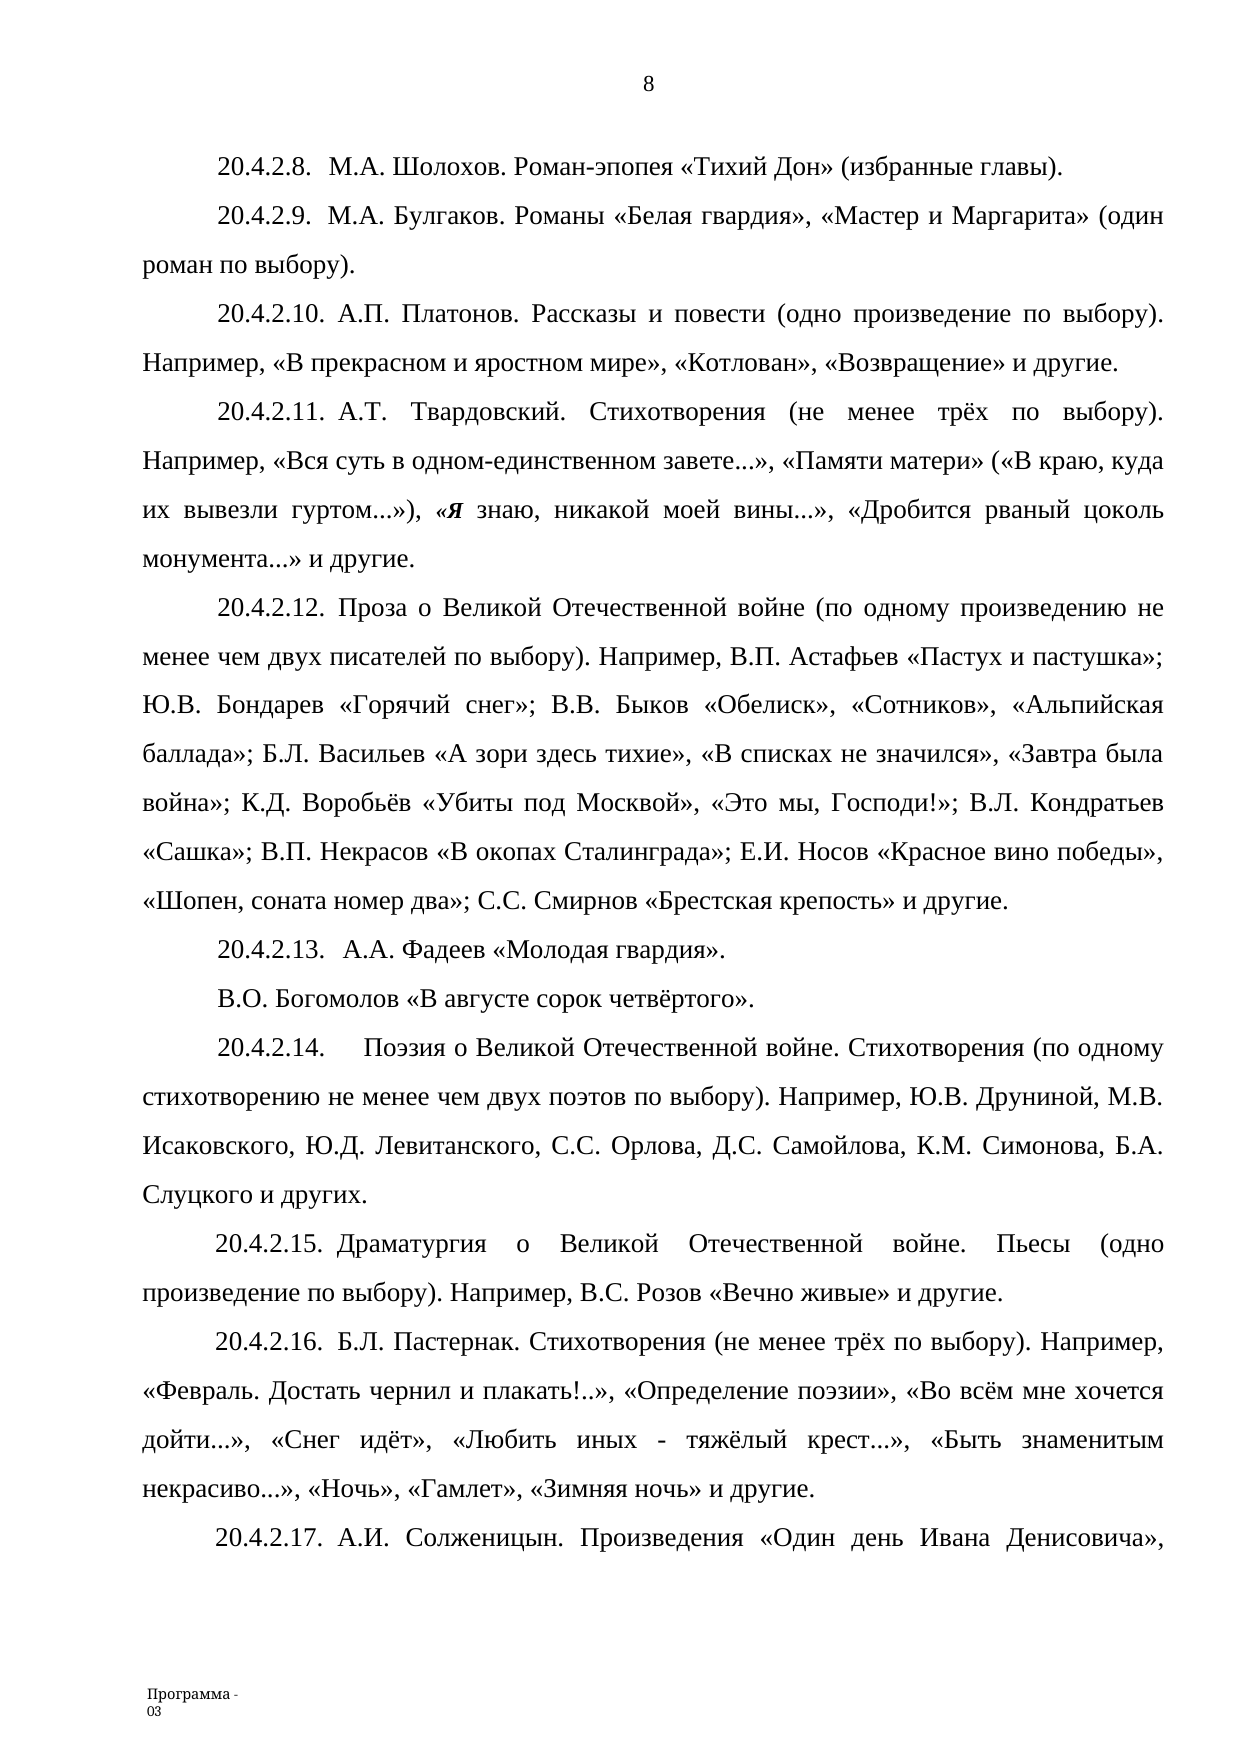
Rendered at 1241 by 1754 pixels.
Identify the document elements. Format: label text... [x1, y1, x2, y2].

list Б.Л. Пастернак. Стихотворения (не менее трёх по выбору). Например, «Февраль. Достать чернил и плакать!..», «Определение поэзии», «Во всём мне хочется дойти...», «Снег идёт», «Любить иных - тяжёлый крест...», «Быть знаменитым некрасиво...», «Ночь», «Гамлет», «Зимняя ночь» и другие. [142, 1311, 1165, 1507]
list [142, 1507, 1165, 1556]
list Драматургия о Великой Отечественной войне. Пьесы (одно произведение по выбору). Например, В.С. Розов «Вечно живые» и другие. [142, 1213, 1165, 1311]
list А.А. Фадеев «Молодая гвардия». [142, 919, 1165, 968]
list А.П. Платонов. Рассказы и повести (одно произведение по выбору). Например, «В прекрасном и яростном мире», «Котлован», «Возвращение» и другие. [142, 283, 1165, 381]
list Проза о Великой Отечественной войне (по одному произведению не менее чем двух писателей по выбору). Например, В.П. Астафьев «Пастух и пастушка»; Ю.В. Бондарев «Горячий снег»; В.В. Быков «Обелиск», «Сотников», «Альпийская баллада»; Б.Л. Васильев «А зори здесь тихие», «В списках не значился», «Завтра была война»; К.Д. Воробьёв «Убиты под Москвой», «Это мы, Господи!»; В.Л. Кондратьев «Сашка»; В.П. Некрасов «В окопах Сталинграда»; Е.И. Носов «Красное вино победы», «Шопен, соната номер два»; С.С. Смирнов «Брестская крепость» и другие. [142, 577, 1165, 919]
text В.О. Богомолов «В августе сорок четвёртого». [142, 968, 1165, 1017]
list М.А. Булгаков. Романы «Белая гвардия», «Мастер и Маргарита» (один роман по выбору). [142, 185, 1165, 283]
list А.Т. Твардовский. Стихотворения (не менее трёх по выбору). Например, «Вся суть в одном-единственном завете...», «Памяти матери» («В краю, куда их вывезли гуртом...»), «Я знаю, никакой моей вины...», «Дробится рваный цоколь монумента...» и другие. [142, 381, 1165, 577]
list Поэзия о Великой Отечественной войне. Стихотворения (по одному стихотворению не менее чем двух поэтов по выбору). Например, Ю.В. Друниной, М.В. Исаковского, Ю.Д. Левитанского, С.С. Орлова, Д.С. Самойлова, К.М. Симонова, Б.А. Слуцкого и других. [142, 1017, 1165, 1213]
list М.А. Шолохов. Роман-эпопея «Тихий Дон» (избранные главы). [142, 136, 1165, 185]
